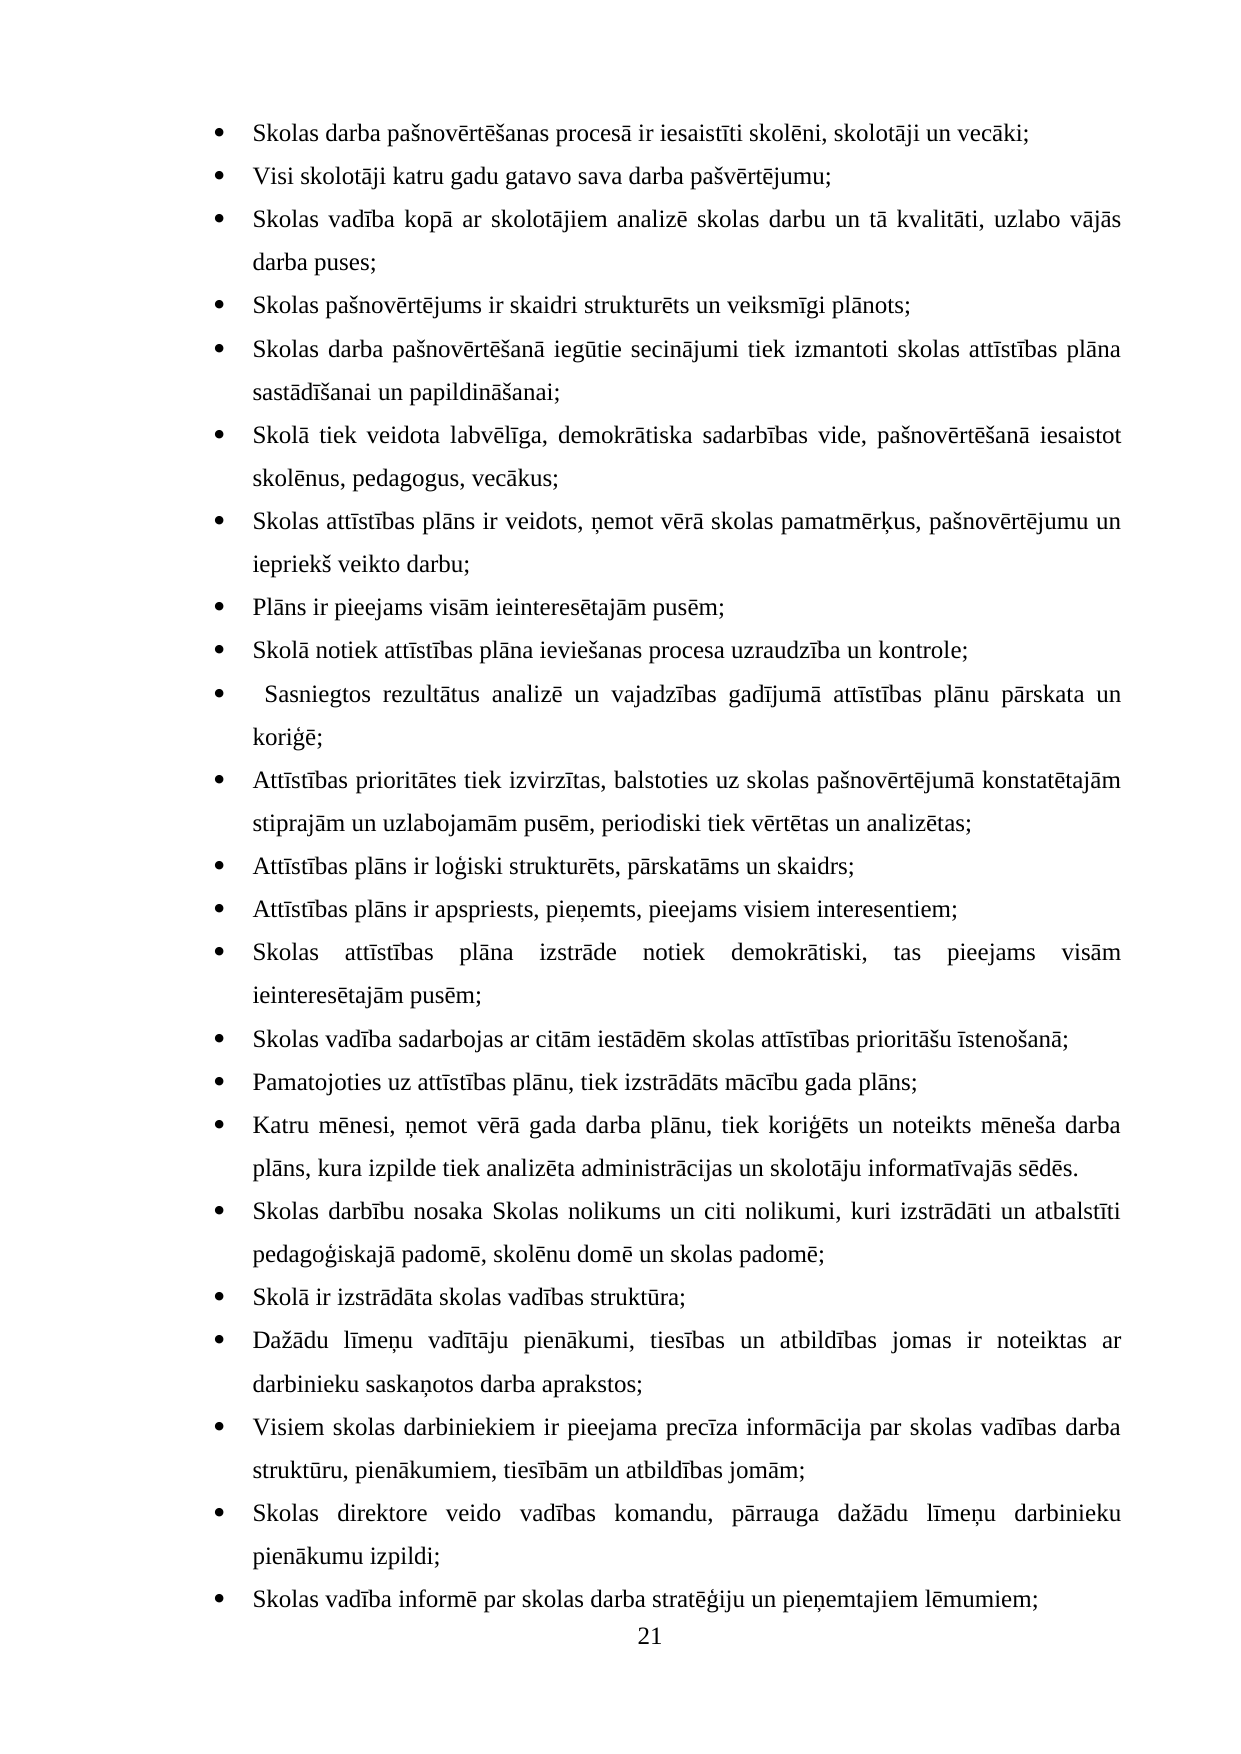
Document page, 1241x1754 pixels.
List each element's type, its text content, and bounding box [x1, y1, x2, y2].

list Dažādu līmeņu vadītāju pienākumi, tiesības un atbildības jomas ir noteiktas ar darbinieku saskaņotos darba aprakstos; [215, 1326, 1122, 1397]
list Attīstības prioritātes tiek izvirzītas, balstoties uz skolas pašnovērtējumā konstatētajām stiprajām un uzlabojamām pusēm, periodiski tiek vērtētas un analizētas; [215, 765, 1122, 837]
list Skolas vadība kopā ar skolotājiem analizē skolas darbu un tā kvalitāti, uzlabo vājās darba puses; [215, 204, 1122, 276]
list Skolā notiek attīstības ieviešanas procesa uzraudzība un kontrole; [215, 636, 1122, 664]
list Skolas direktore veido vadības komandu, pārrauga dažādu līmeņu darbinieku pienākumu izpildi; [215, 1498, 1122, 1570]
list Skolas darba pašnovērtēšanas procesā ir iesaistīti skolēni, skolotāji un vecāki; [215, 118, 1122, 147]
list Skolā tiek veidota labvēlīga, demokrātiska sadarbības vide, pašnovērtēšanā iesaistot skolēnus, pedagogus, vecākus; [215, 420, 1122, 492]
list ir pieejams visām ieinteresētajām pusēm; [215, 592, 1122, 621]
list Visi skolotāji katru gadu gatavo sava darba pašvērtējumu; [215, 161, 1122, 190]
list Visiem skolas darbiniekiem ir pieejama precīza informācija par skolas vadības darba struktūru, pienākumiem, tiesībām un atbildības jomām; [215, 1412, 1122, 1484]
list Skolas vadība informē par skolas darba stratēģiju un pieņemtajiem lēmumiem; [215, 1584, 1122, 1613]
list Katru mēnesi, ņemot vērā gada darba , tiek koriģēts un noteikts mēneša darba , kura izpilde tiek analizēta administrācijas un skolotāju informatīvajās sēdēs. [215, 1110, 1122, 1182]
list Attīstības ir loģiski strukturēts, pārskatāms un skaidrs; [215, 851, 1122, 880]
list Attīstības ir apspriests, pieņemts, pieejams visiem interesentiem; [215, 894, 1122, 923]
list Skolas attīstības ir veidots, ņemot vērā skolas pamatmērķus, pašnovērtējumu un iepriekš veikto darbu; [215, 506, 1122, 578]
list Skolā ir izstrādāta skolas vadības struktūra; [215, 1282, 1122, 1311]
list Skolas vadība sadarbojas ar citām iestādēm skolas attīstības prioritāšu īstenošanā; [215, 1024, 1122, 1052]
list Pamatojoties uz attīstības , tiek izstrādāts mācību gada plāns; [215, 1067, 1122, 1096]
list Skolas darbību nosaka Skolas un citi , kuri izstrādāti un atbalstīti pedagoģiskajā padomē, skolēnu domē un skolas padomē; [215, 1196, 1122, 1268]
list Skolas darba pašnovērtēšanā iegūtie secinājumi tiek izmantoti skolas attīstības sastādīšanai un papildināšanai; [215, 334, 1122, 406]
list Skolas pašnovērtējums ir skaidri strukturēts un veiksmīgi plānots; [215, 291, 1122, 319]
list Skolas attīstības plāna izstrāde notiek demokrātiski, tas pieejams visām ieinteresētajām pusēm; [215, 937, 1122, 1009]
list Sasniegtos rezultātus analizē un vajadzības gadījumā attīstības pārskata un koriģē; [215, 679, 1122, 751]
